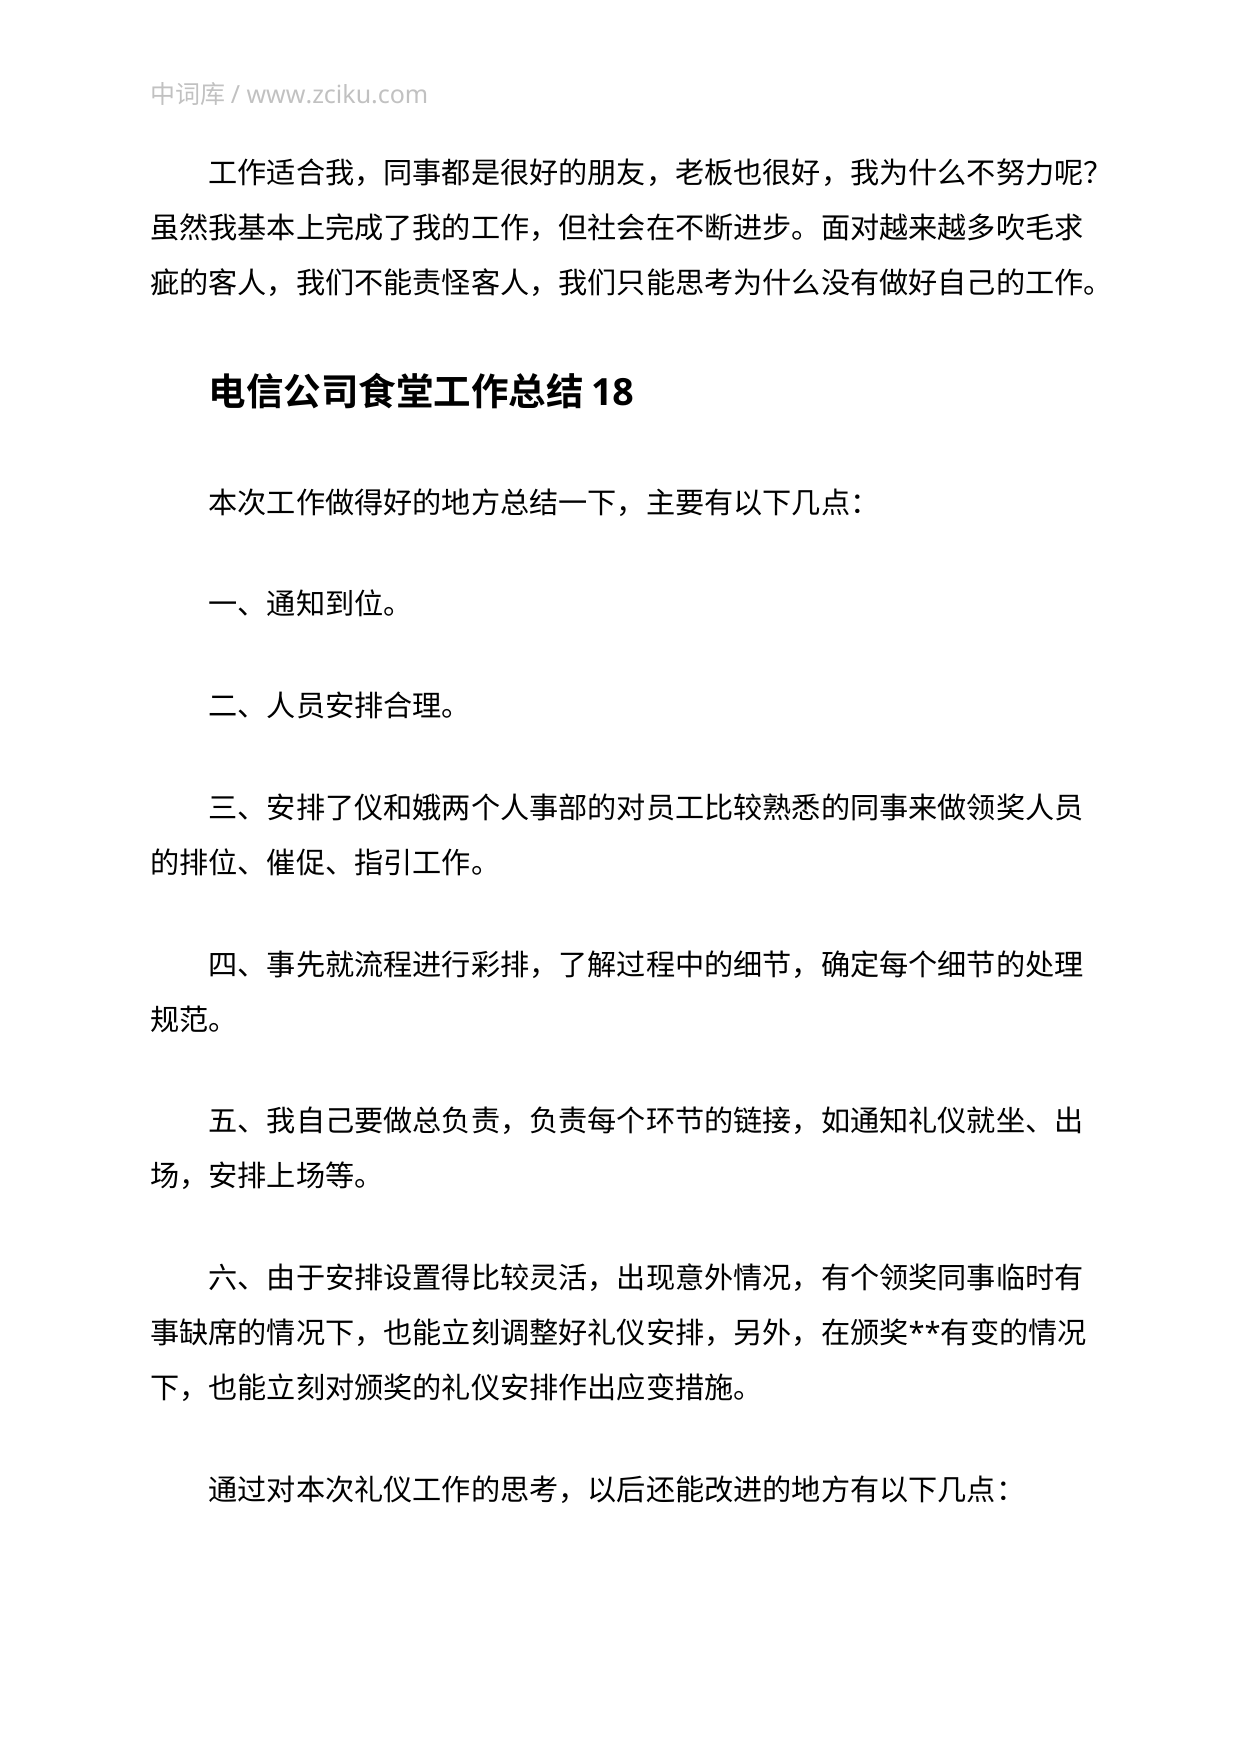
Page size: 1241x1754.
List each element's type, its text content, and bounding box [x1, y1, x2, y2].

text 本次工作做得好的地方总结一下，主要有以下几点： [150, 479, 1090, 521]
text 六、由于安排设置得比较灵活，出现意外情况，有个领奖同事临时有事缺席的情况下，也能立刻调整好礼仪安排，另外，在颁奖**有变的情况下，也能立刻对颁奖的礼仪安排作出应变措施。 [150, 1254, 1090, 1407]
text 一、通知到位。 [150, 581, 1090, 623]
text 四、事先就流程进行彩排，了解过程中的细节，确定每个细节的处理规范。 [150, 941, 1090, 1038]
text 二、人员安排合理。 [150, 683, 1090, 725]
text 三、安排了仪和娥两个人事部的对员工比较熟悉的同事来做领奖人员的排位、催促、指引工作。 [150, 784, 1090, 882]
text 五、我自己要做总负责，负责每个环节的链接，如通知礼仪就坐、出场，安排上场等。 [150, 1098, 1090, 1195]
text 通过对本次礼仪工作的思考，以后还能改进的地方有以下几点： [150, 1466, 1090, 1508]
text 电信公司食堂工作总结18 [150, 362, 1090, 416]
text 工作适合我，同事都是很好的朋友，老板也很好，我为什么不努力呢？虽然我基本上完成了我的工作，但社会在不断进步。面对越来越多吹毛求疵的客人，我们不能责怪客人，我们只能思考为什么没有做好自己的工作。 [150, 150, 1090, 302]
